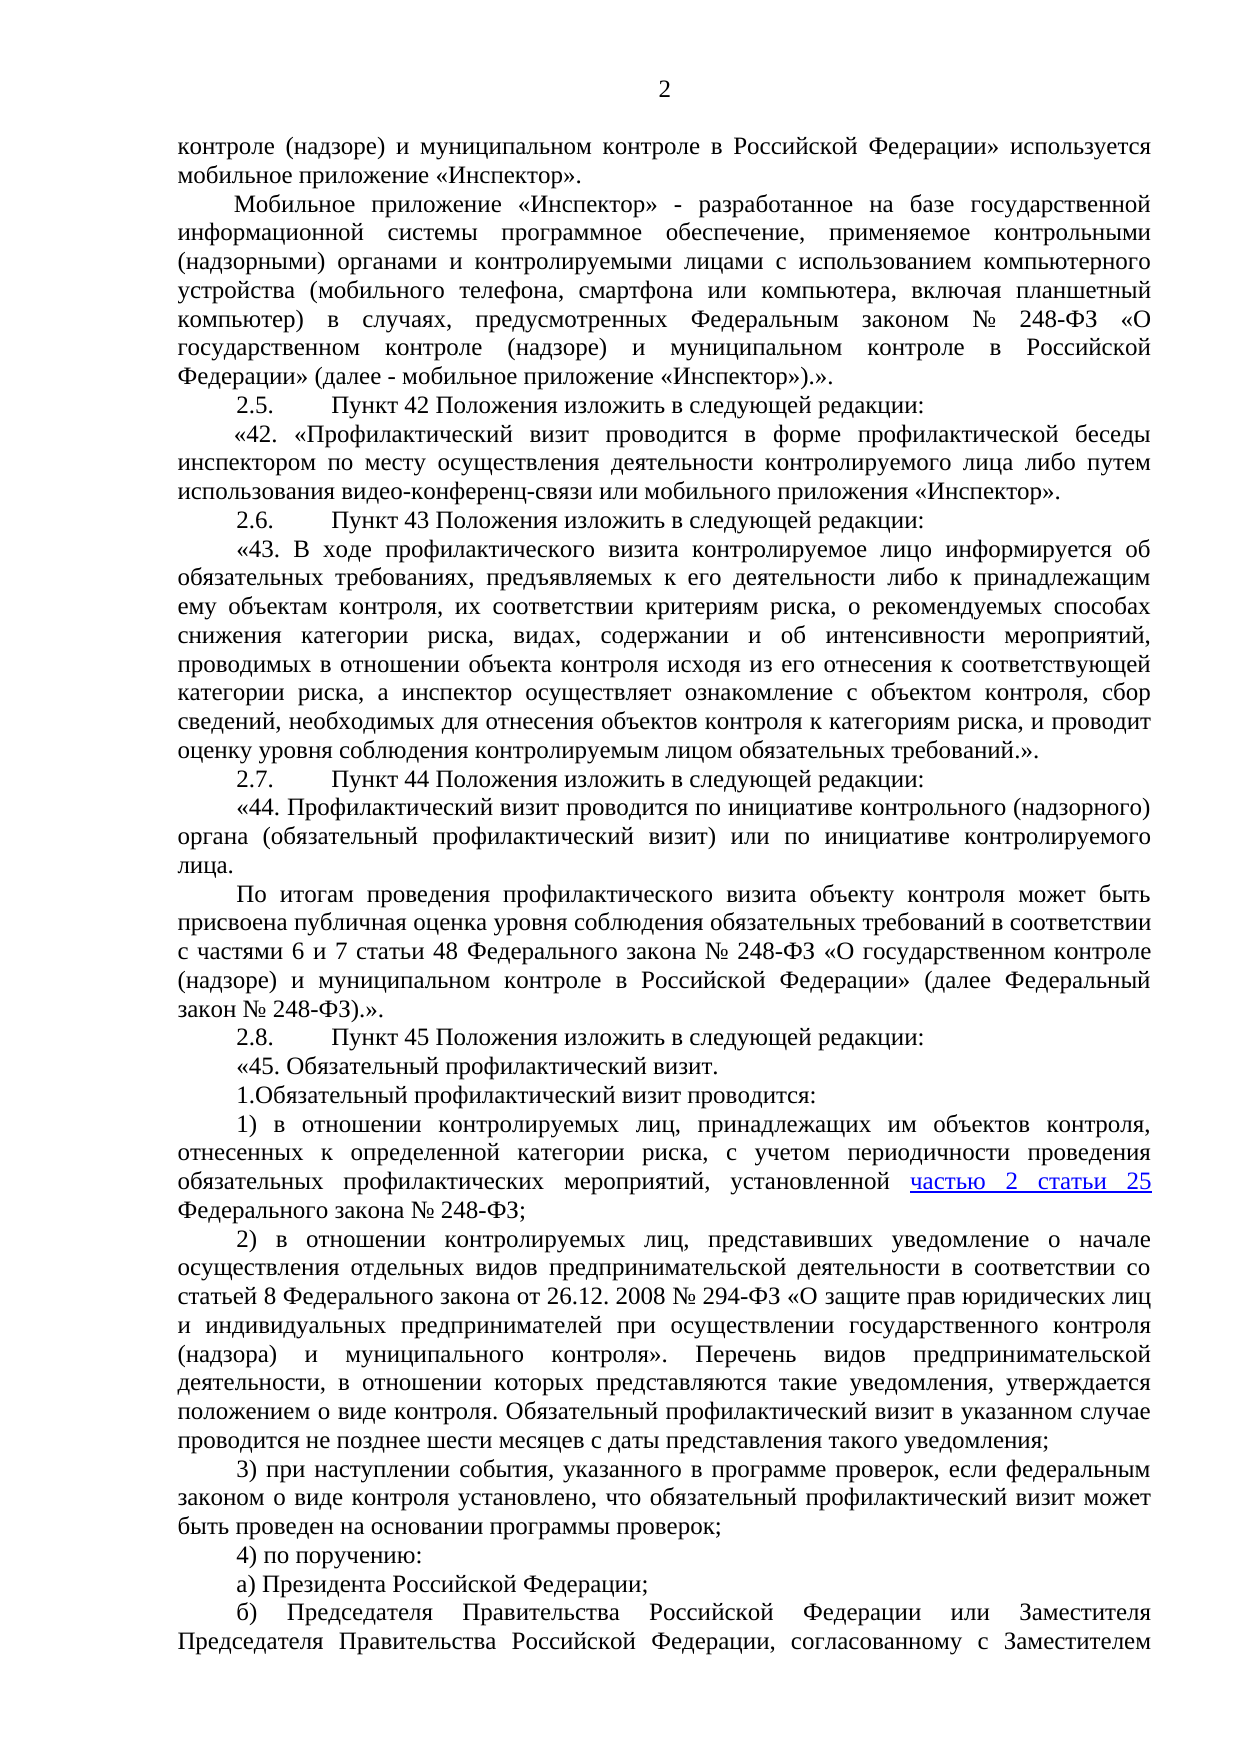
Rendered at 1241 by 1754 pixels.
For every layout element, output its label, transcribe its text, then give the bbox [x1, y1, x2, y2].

text 1.Обязательный профилактический визит проводится: [177, 1080, 1152, 1109]
text 1) в отношении контролируемых лиц, принадлежащих им объектов контроля, отнесенных к определенной категории риска, с учетом периодичности проведения обязательных профилактических мероприятий, установленной частью 2 статьи 25 Федерального закона № 248-ФЗ; [177, 1109, 1152, 1224]
text «45. Обязательный профилактический визит. [177, 1051, 1152, 1080]
text 3) при наступлении события, указанного в программе проверок, если федеральным законом о виде контроля установлено, что обязательный профилактический визит может быть проведен на основании программы проверок; [177, 1454, 1152, 1540]
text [177, 1597, 1152, 1655]
text Мобильное приложение «Инспектор» - разработанное на базе государственной информационной системы программное обеспечение, применяемое контрольными (надзорными) органами и контролируемыми лицами с использованием компьютерного устройства (мобильного телефона, смартфона или компьютера, включая планшетный компьютер) в случаях, предусмотренных Федеральным законом № 248-ФЗ «О государственном контроле (надзоре) и муниципальном контроле в Российской Федерации» (далее - мобильное приложение «Инспектор»).». [177, 189, 1152, 390]
text «44. Профилактический визит проводится по инициативе контрольного (надзорного) органа (обязательный профилактический визит) или по инициативе контролируемого лица. [177, 792, 1152, 879]
list Пункт 43 Положения изложить в следующей редакции: [236, 505, 1152, 534]
list Пункт 42 Положения изложить в следующей редакции: [236, 390, 1152, 419]
text а) Президента Российской Федерации; [177, 1569, 1152, 1597]
text «42. «Профилактический визит проводится в форме профилактической беседы инспектором по месту осуществления деятельности контролируемого лица либо путем использования видео-конференц-связи или мобильного приложения «Инспектор». [177, 419, 1152, 505]
text По итогам проведения профилактического визита объекту контроля может быть присвоена публичная оценка уровня соблюдения обязательных требований в соответствии с частями 6 и 7 статьи 48 Федерального закона № 248-ФЗ «О государственном контроле (надзоре) и муниципальном контроле в Российской Федерации» (далее Федеральный закон № 248-ФЗ).». [177, 879, 1152, 1022]
text 4) по поручению: [177, 1540, 1152, 1569]
text «43. В ходе профилактического визита контролируемое лицо информируется об обязательных требованиях, предъявляемых к его деятельности либо к принадлежащим ему объектам контроля, их соответствии критериям риска, о рекомендуемых способах снижения категории риска, видах, содержании и об интенсивности мероприятий, проводимых в отношении объекта контроля исходя из его отнесения к соответствующей категории риска, а инспектор осуществляет ознакомление с объектом контроля, сбор сведений, необходимых для отнесения объектов контроля к категориям риска, и проводит оценку уровня соблюдения контролируемым лицом обязательных требований.». [177, 534, 1152, 764]
list Пункт 44 Положения изложить в следующей редакции: [236, 764, 1152, 792]
text 2) в отношении контролируемых лиц, представивших уведомление о начале осуществления отдельных видов предпринимательской деятельности в соответствии со статьей 8 Федерального закона от 26.12. 2008 № 294-ФЗ «О защите прав юридических лиц и индивидуальных предпринимателей при осуществлении государственного контроля (надзора) и муниципального контроля». Перечень видов предпринимательской деятельности, в отношении которых представляются такие уведомления, утверждается положением о виде контроля. Обязательный профилактический визит в указанном случае проводится не позднее шести месяцев с даты представления такого уведомления; [177, 1224, 1152, 1454]
list Пункт 45 Положения изложить в следующей редакции: [236, 1022, 1152, 1051]
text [177, 131, 1152, 189]
